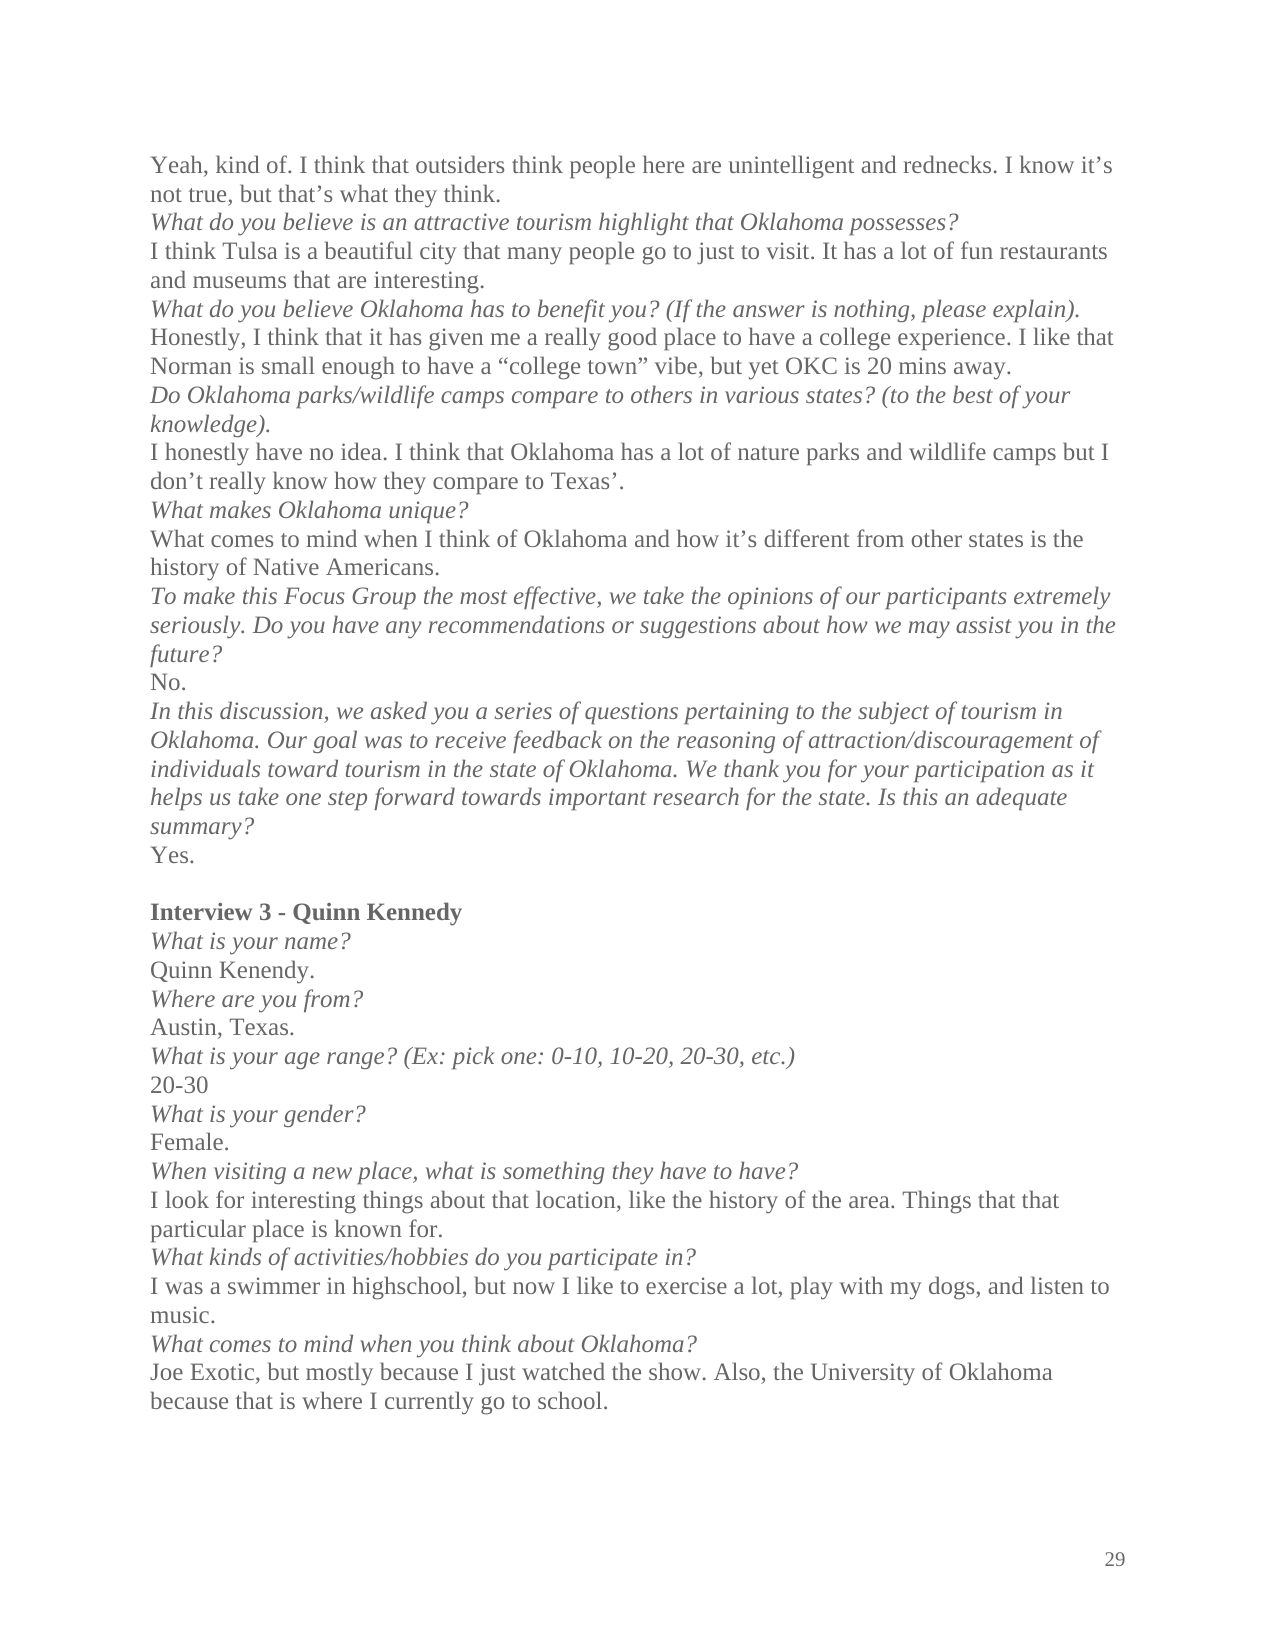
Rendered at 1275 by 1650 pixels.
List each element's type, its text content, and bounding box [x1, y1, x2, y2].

text I think Tulsa is a beautiful city that many people go to just to visit. It has a lot of fun restaurants and museums that are interesting. [150, 236, 1125, 294]
text To make this Focus Group the most effective, we take the opinions of our participants extremely seriously. Do you have any recommendations or suggestions about how we may assist you in the future? [150, 581, 1125, 667]
text What is your name? [150, 926, 1125, 955]
text No. [150, 667, 1125, 696]
text Female. [150, 1127, 1125, 1156]
text What kinds of activities/hobbies do you participate in? [150, 1242, 1125, 1271]
text Joe Exotic, but mostly because I just watched the show. Also, the University of Oklahoma because that is where I currently go to school. [150, 1357, 1125, 1415]
text What do you believe Oklahoma has to benefit you? (If the answer is nothing, please explain). [150, 294, 1125, 322]
text Interview 3 - Quinn Kennedy [150, 897, 1125, 926]
text Do Oklahoma parks/wildlife camps compare to others in various states? (to the best of your knowledge). [150, 380, 1125, 437]
text When visiting a new place, what is something they have to have? [150, 1156, 1125, 1185]
text Austin, Texas. [150, 1012, 1125, 1041]
text Where are you from? [150, 984, 1125, 1012]
text I honestly have no idea. I think that Oklahoma has a lot of nature parks and wildlife camps but I don’t really know how they compare to Texas’. [150, 437, 1125, 495]
text In this discussion, we asked you a series of questions pertaining to the subject of tourism in Oklahoma. Our goal was to receive feedback on the reasoning of attraction/discouragement of individuals toward tourism in the state of Oklahoma. We thank you for your participation as it helps us take one step forward towards important research for the state. Is this an adequate summary? [150, 696, 1125, 840]
text What comes to mind when I think of Oklahoma and how it’s different from other states is the history of Native Americans. [150, 524, 1125, 581]
text What makes Oklahoma unique? [150, 495, 1125, 524]
text What do you believe is an attractive tourism highlight that Oklahoma possesses? [150, 207, 1125, 236]
text Yes. [150, 840, 1125, 869]
text Quinn Kenendy. [150, 955, 1125, 984]
text What is your age range? (Ex: pick one: 0-10, 10-20, 20-30, etc.) [150, 1041, 1125, 1070]
text 20-30 [150, 1070, 1125, 1099]
text What is your gender? [150, 1099, 1125, 1127]
text What comes to mind when you think about Oklahoma? [150, 1329, 1125, 1357]
text Honestly, I think that it has given me a really good place to have a college experience. I like that Norman is small enough to have a “college town” vibe, but yet OKC is 20 mins away. [150, 322, 1125, 380]
text Yeah, kind of. I think that outsiders think people here are unintelligent and rednecks. I know it’s not true, but that’s what they think. [150, 150, 1125, 207]
text I look for interesting things about that location, like the history of the area. Things that that particular place is known for. [150, 1185, 1125, 1242]
text I was a swimmer in highschool, but now I like to exercise a lot, play with my dogs, and listen to music. [150, 1271, 1125, 1329]
